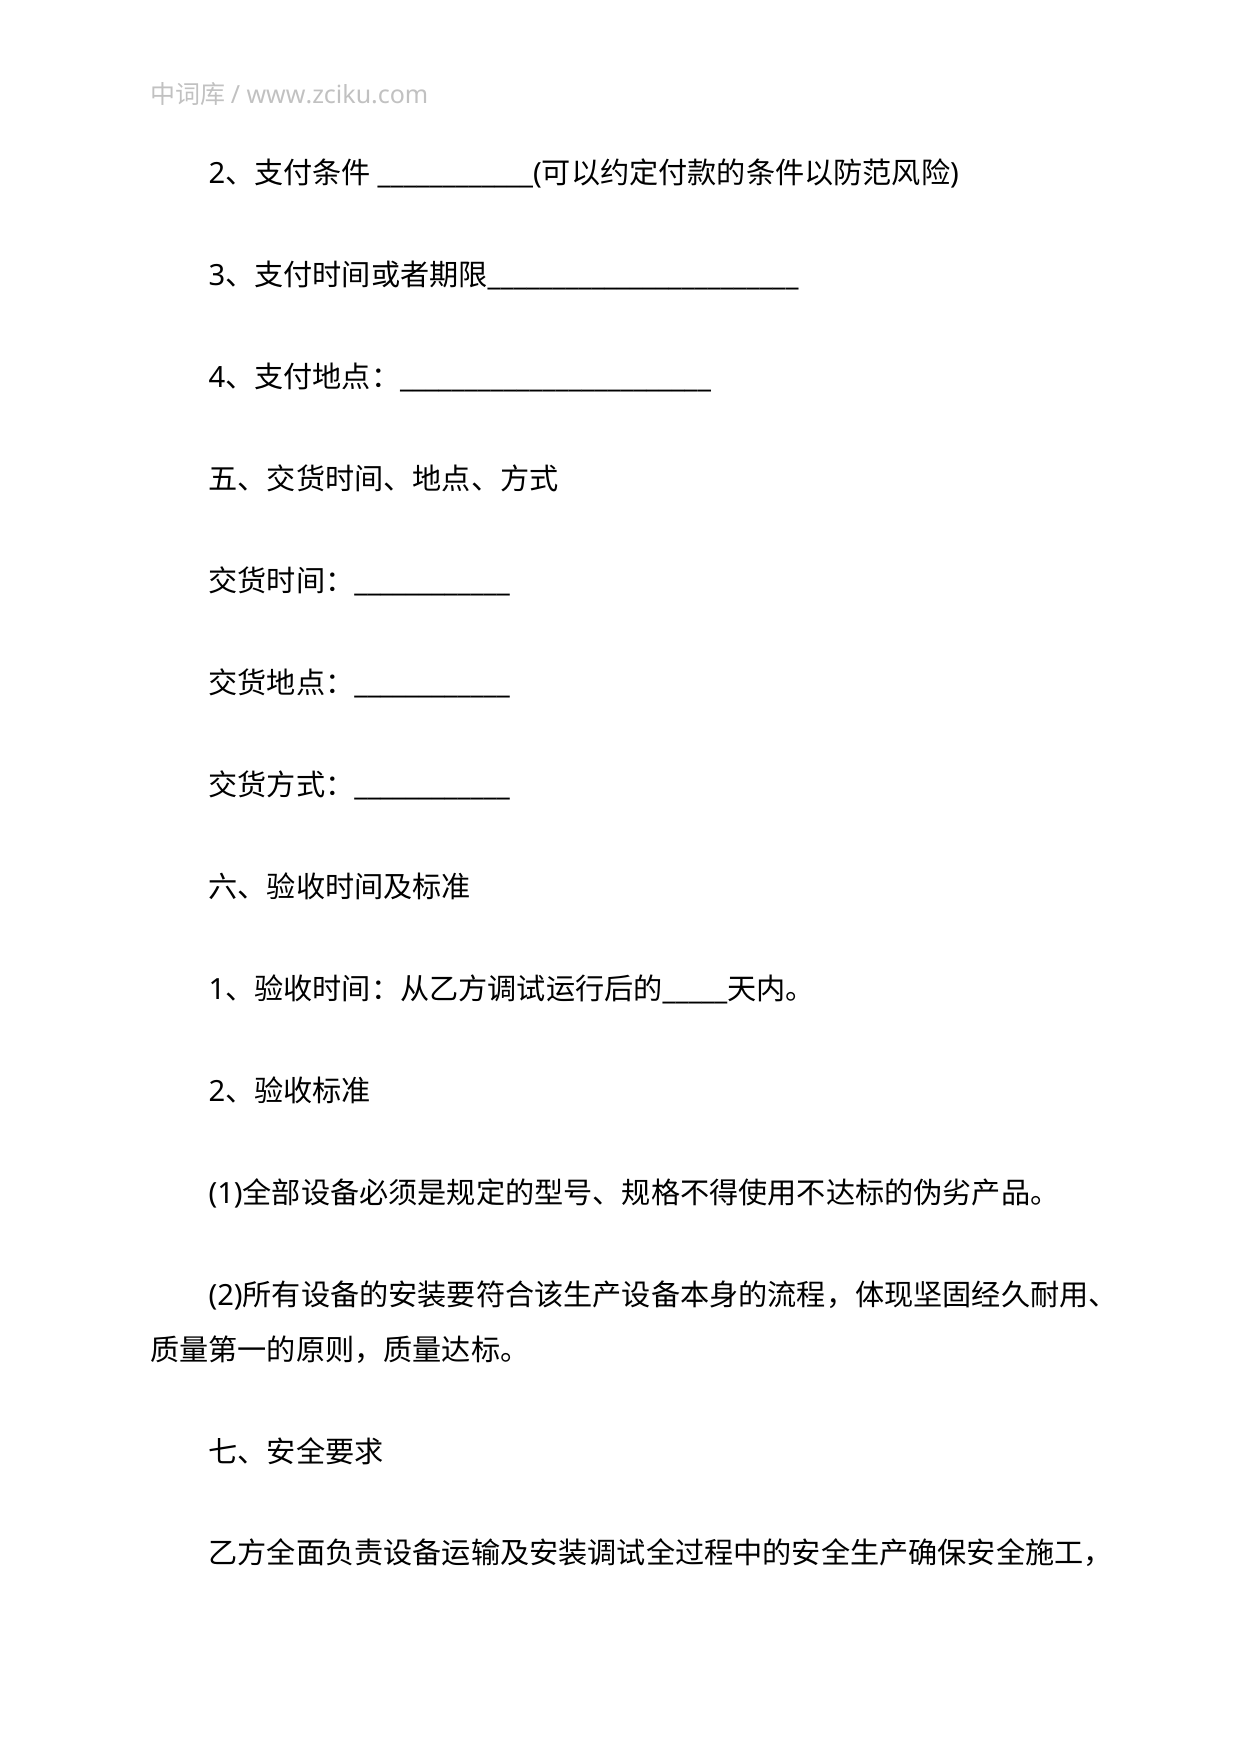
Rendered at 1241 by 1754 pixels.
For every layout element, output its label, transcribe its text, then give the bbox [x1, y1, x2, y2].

text 2、验收标准 [150, 1067, 1090, 1110]
text (1)全部设备必须是规定的型号、规格不得使用不达标的伪劣产品。 [150, 1169, 1090, 1212]
text (2)所有设备的安装要符合该生产设备本身的流程，体现坚固经久耐用、质量第一的原则，质量达标。 [150, 1271, 1090, 1369]
text 4、支付地点：________________________ [150, 354, 1090, 396]
text 交货方式：____________ [150, 762, 1090, 804]
text 五、交货时间、地点、方式 [150, 456, 1090, 498]
text 3、支付时间或者期限________________________ [150, 252, 1090, 294]
text 交货地点：____________ [150, 660, 1090, 702]
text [150, 1530, 1090, 1572]
text 2、支付条件 ____________(可以约定付款的条件以防范风险) [150, 150, 1090, 192]
text 六、验收时间及标准 [150, 864, 1090, 906]
text 七、安全要求 [150, 1428, 1090, 1470]
text 1、验收时间：从乙方调试运行后的_____天内。 [150, 965, 1090, 1008]
text 交货时间：____________ [150, 558, 1090, 600]
